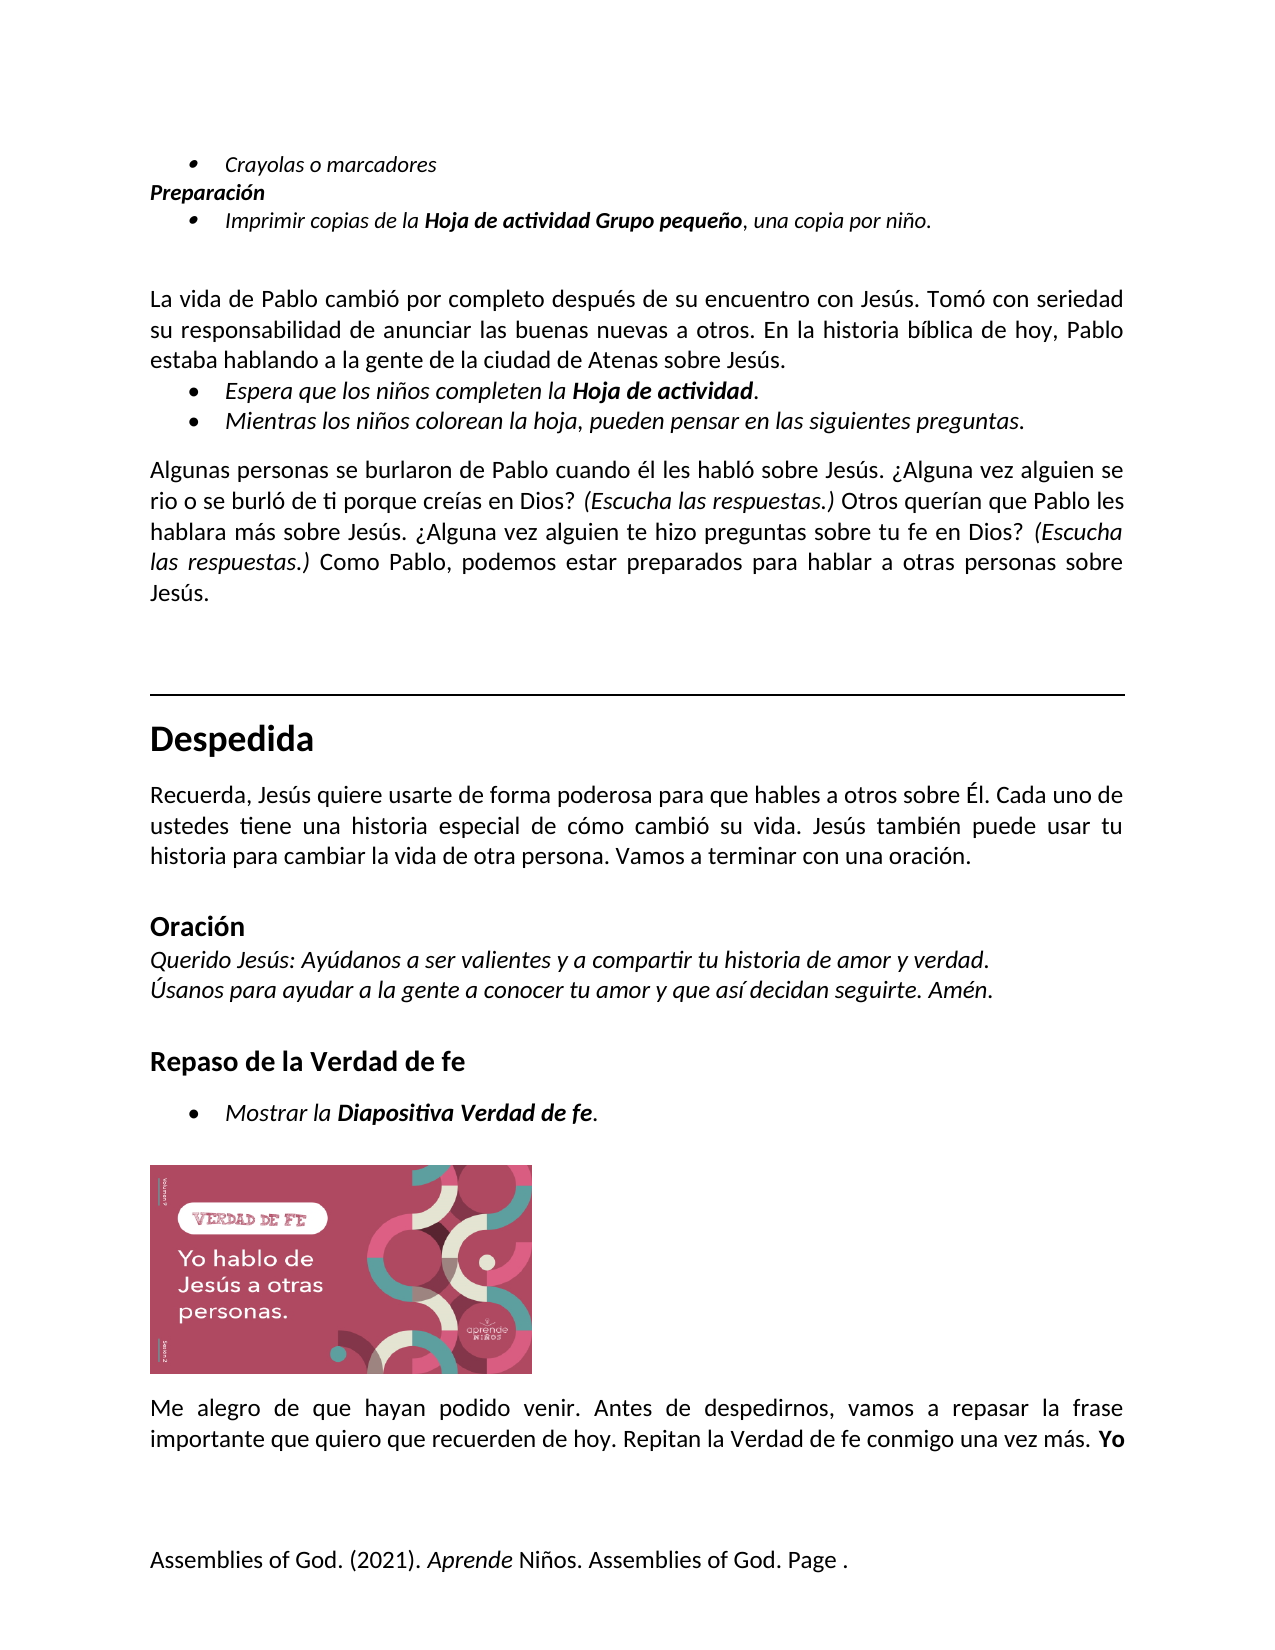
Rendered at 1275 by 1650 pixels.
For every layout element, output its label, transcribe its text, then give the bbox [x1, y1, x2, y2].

text Oración [150, 908, 1125, 944]
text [150, 1392, 1125, 1453]
picture [150, 1165, 532, 1374]
text Recuerda, Jesús quiere usarte de forma poderosa para que hables a otros sobre Él. Cada uno de ustedes tiene una historia especial de cómo cambió su vida. Jesús también puede usar tu historia para cambiar la vida de otra persona. Vamos a terminar con una oración. [150, 779, 1125, 871]
text Algunas personas se burlaron de Pablo cuando él les habló sobre Jesús. ¿Alguna vez alguien se rio o se burló de ti porque creías en Dios? (Escucha las respuestas.) Otros querían que Pablo les hablara más sobre Jesús. ¿Alguna vez alguien te hizo preguntas sobre tu fe en Dios? (Escucha las respuestas.) Como Pablo, podemos estar preparados para hablar a otras personas sobre Jesús. [150, 455, 1125, 607]
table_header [150, 150, 1050, 264]
text Despedida [150, 715, 1125, 761]
text Repaso de la Verdad de fe [150, 1043, 1125, 1078]
text La vida de Pablo cambió por completo después de su encuentro con Jesús. Tomó con seriedad su responsabilidad de anunciar las buenas nuevas a otros. En la historia bíblica de hoy, Pablo estaba hablando a la gente de la ciudad de Atenas sobre Jesús. [150, 283, 1125, 375]
table_header Querido Jesús: Ayúdanos a ser valientes y a compartir tu historia de amor y verdad. Úsanos para ayudar a la gente a conocer tu amor y que así decidan seguirte. Amén. [150, 944, 1050, 1005]
text • Mostrar la Diapositiva Verdad de fe. [187, 1097, 1125, 1128]
text • Espera que los niños completen la Hoja de actividad. [187, 375, 1125, 405]
text • Mientras los niños colorean la hoja, pueden pensar en las siguientes preguntas. [187, 405, 1125, 436]
